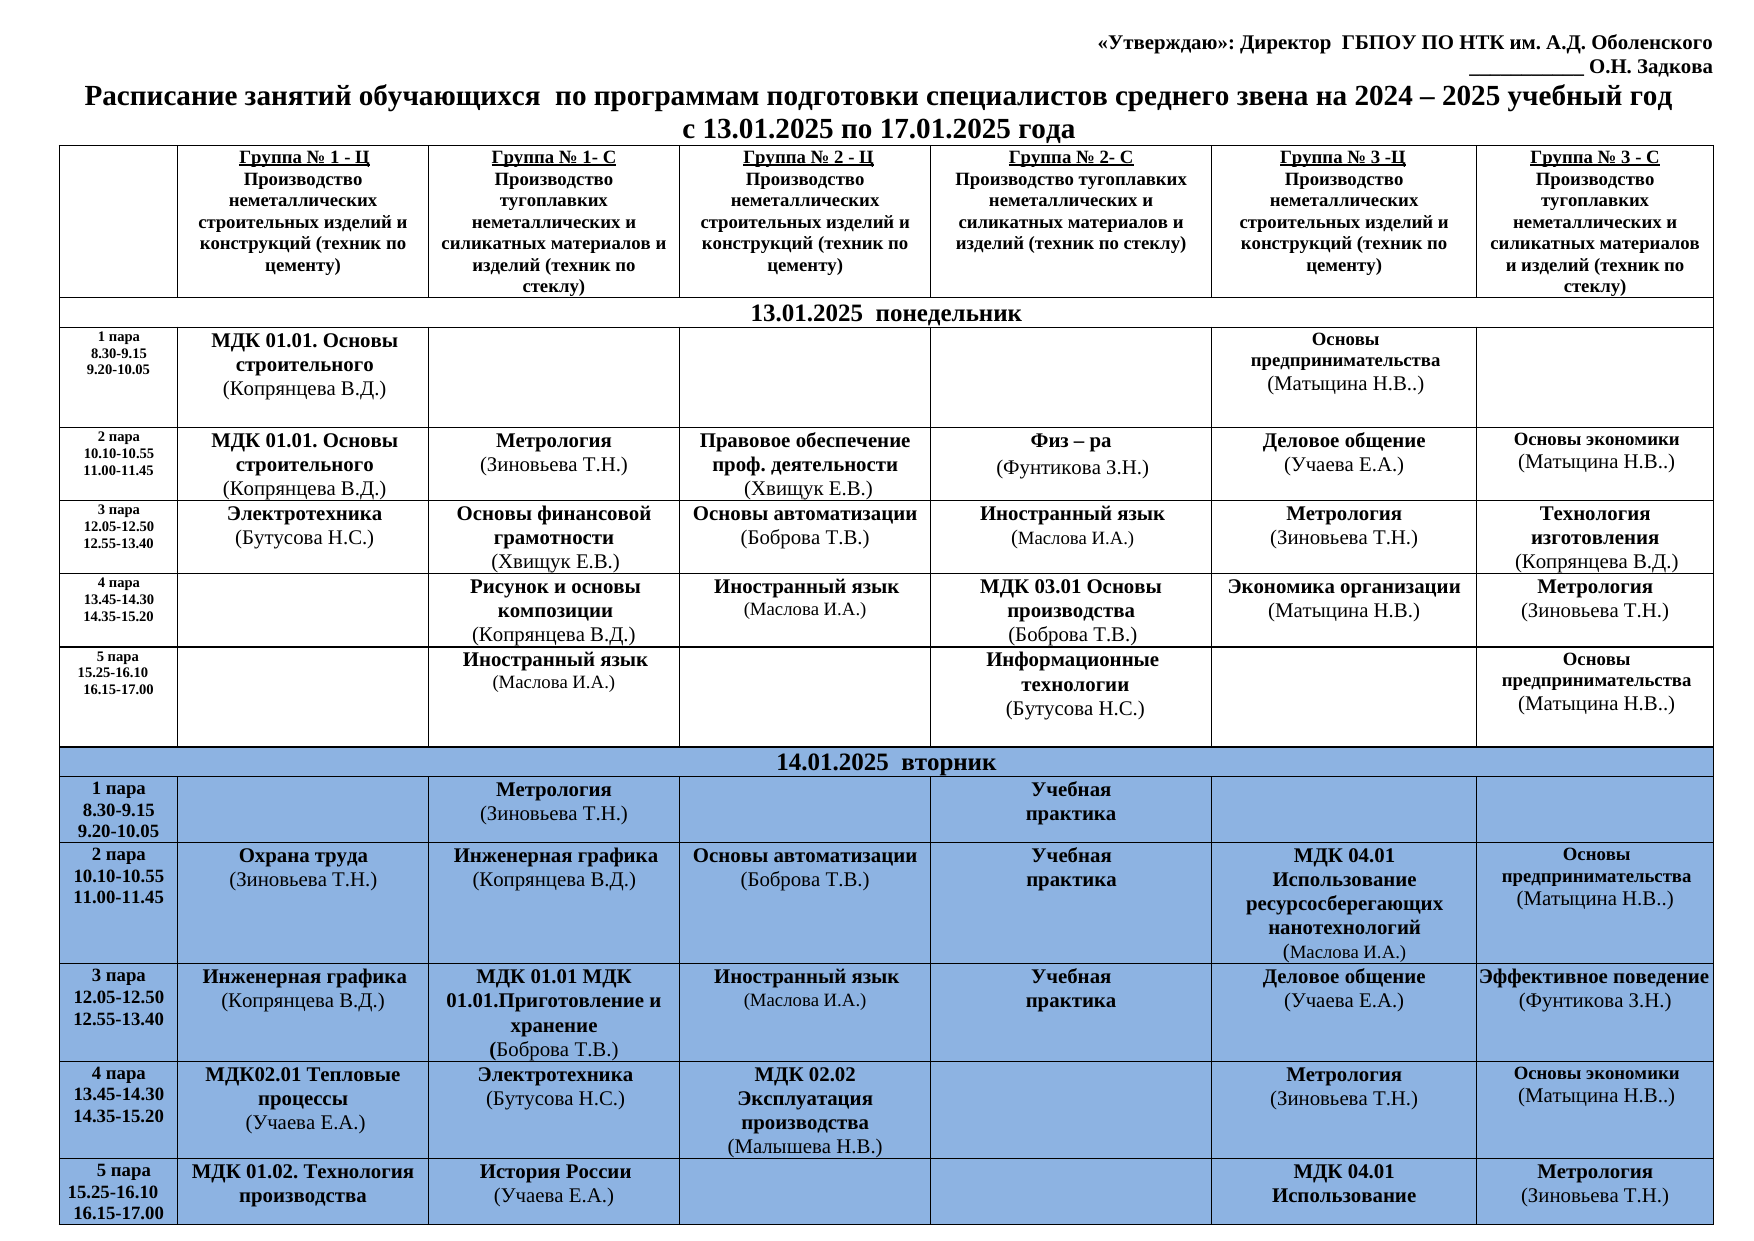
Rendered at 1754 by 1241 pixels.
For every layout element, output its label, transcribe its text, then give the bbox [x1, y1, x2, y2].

table_cell 14.01.2025 вторник [60, 748, 1713, 776]
table_cell Учебная практика [931, 843, 1211, 963]
table_cell МДК 01.01. Основы строительного (Копрянцева В.Д.) [178, 428, 428, 500]
table_cell Электротехника (Бутусова Н.С.) [429, 1062, 679, 1158]
table_cell 1 пара 8.30-9.15 9.20-10.05 [60, 777, 177, 842]
table_cell Экономика организации (Матыцина Н.В.) [1212, 574, 1476, 646]
table_cell 2 пара 10.10-10.55 11.00-11.45 [60, 428, 177, 500]
table_cell [680, 777, 930, 842]
table_cell 4 пара 13.45-14.30 14.35-15.20 [60, 574, 177, 646]
table_cell МДК 03.01 Основы производства (Боброва Т.В.) [931, 574, 1211, 646]
table_cell [931, 1062, 1211, 1158]
table_cell МДК 01.01 МДК 01.01.Приготовление и хранение (Боброва Т.В.) [429, 964, 679, 1061]
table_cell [1477, 1159, 1713, 1224]
table_cell Учебная практика [931, 777, 1211, 842]
table_cell Деловое общение (Учаева Е.А.) [1212, 428, 1476, 500]
table_cell Метрология (Зиновьева Т.Н.) [429, 428, 679, 500]
table_cell Основы финансовой грамотности (Хвищук Е.В.) [429, 501, 679, 573]
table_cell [60, 1159, 177, 1224]
table_cell Основы автоматизации (Боброва Т.В.) [680, 843, 930, 963]
table_cell [1477, 328, 1713, 427]
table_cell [429, 1159, 679, 1224]
table_cell Метрология (Зиновьева Т.Н.) [1212, 501, 1476, 573]
table_cell 3 пара 12.05-12.50 12.55-13.40 [60, 501, 177, 573]
text с 13.01.2025 по 17.01.2025 года [44, 111, 1713, 145]
table_cell Правовое обеспечение проф. деятельности (Хвищук Е.В.) [680, 428, 930, 500]
table_cell Инженерная графика (Копрянцева В.Д.) [429, 843, 679, 963]
table_cell Метрология (Зиновьева Т.Н.) [1212, 1062, 1476, 1158]
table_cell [1212, 1159, 1476, 1224]
table_cell Метрология (Зиновьева Т.Н.) [429, 777, 679, 842]
table_cell Учебная практика [931, 964, 1211, 1061]
table_cell 13.01.2025 понедельник [60, 298, 1713, 327]
table_cell 5 пара 15.25-16.10 16.15-17.00 [60, 648, 177, 746]
table_cell Инженерная графика (Копрянцева В.Д.) [178, 964, 428, 1061]
table_cell Основы автоматизации (Боброва Т.В.) [680, 501, 930, 573]
table_header Группа № 1 - Ц Производство неметаллических строительных изделий и конструкций (техник по цементу) [178, 146, 428, 297]
table_header Группа № 3 -Ц Производство неметаллических строительных изделий и конструкций (техник по цементу) [1212, 146, 1476, 297]
table_cell [1212, 777, 1476, 842]
table_cell [178, 648, 428, 746]
table_cell [931, 1159, 1211, 1224]
text «Утверждаю»: Директор ГБПОУ ПО НТК им. А.Д. Оболенского [44, 29, 1713, 54]
table_cell [931, 328, 1211, 427]
table_cell [1477, 777, 1713, 842]
table_cell [680, 328, 930, 427]
table_cell Основы экономики (Матыцина Н.В..) [1477, 1062, 1713, 1158]
table_cell Основы предпринимательства (Матыцина Н.В..) [1477, 648, 1713, 746]
table_cell МДК 01.01. Основы строительного (Копрянцева В.Д.) [178, 328, 428, 427]
table_header Группа № 3 - С Производство тугоплавких неметаллических и силикатных материалов и изделий (техник по стеклу) [1477, 146, 1713, 297]
table_cell 2 пара 10.10-10.55 11.00-11.45 [60, 843, 177, 963]
table_cell Рисунок и основы композиции (Копрянцева В.Д.) [429, 574, 679, 646]
table_cell [178, 574, 428, 646]
table_cell Охрана труда (Зиновьева Т.Н.) [178, 843, 428, 963]
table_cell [178, 1159, 428, 1224]
table_cell МДК02.01 Тепловые процессы (Учаева Е.А.) [178, 1062, 428, 1158]
table_cell Иностранный язык (Маслова И.А.) [429, 648, 679, 746]
table_cell [1212, 648, 1476, 746]
table_cell Основы экономики (Матыцина Н.В..) [1477, 428, 1713, 500]
table_cell Иностранный язык (Маслова И.А.) [680, 964, 930, 1061]
table_cell [429, 328, 679, 427]
table_cell Эффективное поведение (Фунтикова З.Н.) [1477, 964, 1713, 1061]
table_header [60, 146, 177, 297]
table_cell 4 пара 13.45-14.30 14.35-15.20 [60, 1062, 177, 1158]
table_cell Деловое общение (Учаева Е.А.) [1212, 964, 1476, 1061]
text ___________ О.Н. Задкова [44, 54, 1713, 78]
table_cell Метрология (Зиновьева Т.Н.) [1477, 574, 1713, 646]
table_cell 3 пара 12.05-12.50 12.55-13.40 [60, 964, 177, 1061]
text Расписание занятий обучающихся по программам подготовки специалистов среднего звена на 2024 – 2025 учебный год [44, 78, 1713, 111]
table_cell Основы предпринимательства (Матыцина Н.В..) [1477, 843, 1713, 963]
table_cell Электротехника (Бутусова Н.С.) [178, 501, 428, 573]
table_header Группа № 2 - Ц Производство неметаллических строительных изделий и конструкций (техник по цементу) [680, 146, 930, 297]
table_header Группа № 2- С Производство тугоплавких неметаллических и силикатных материалов и изделий (техник по стеклу) [931, 146, 1211, 297]
table_cell Основы предпринимательства (Матыцина Н.В..) [1212, 328, 1476, 427]
table_cell [178, 777, 428, 842]
table_cell Информационные технологии (Бутусова Н.С.) [931, 648, 1211, 746]
table_cell Физ – ра (Фунтикова З.Н.) [931, 428, 1211, 500]
table_cell [680, 648, 930, 746]
table_cell МДК 04.01 Использование ресурсосберегающих нанотехнологий (Маслова И.А.) [1212, 843, 1476, 963]
table_cell 1 пара 8.30-9.15 9.20-10.05 [60, 328, 177, 427]
table_cell МДК 02.02 Эксплуатация производства (Малышева Н.В.) [680, 1062, 930, 1158]
table_cell Иностранный язык (Маслова И.А.) [680, 574, 930, 646]
table_cell Иностранный язык (Маслова И.А.) [931, 501, 1211, 573]
table_cell [680, 1159, 930, 1224]
table_header Группа № 1- С Производство тугоплавких неметаллических и силикатных материалов и изделий (техник по стеклу) [429, 146, 679, 297]
table_cell Технология изготовления (Копрянцева В.Д.) [1477, 501, 1713, 573]
